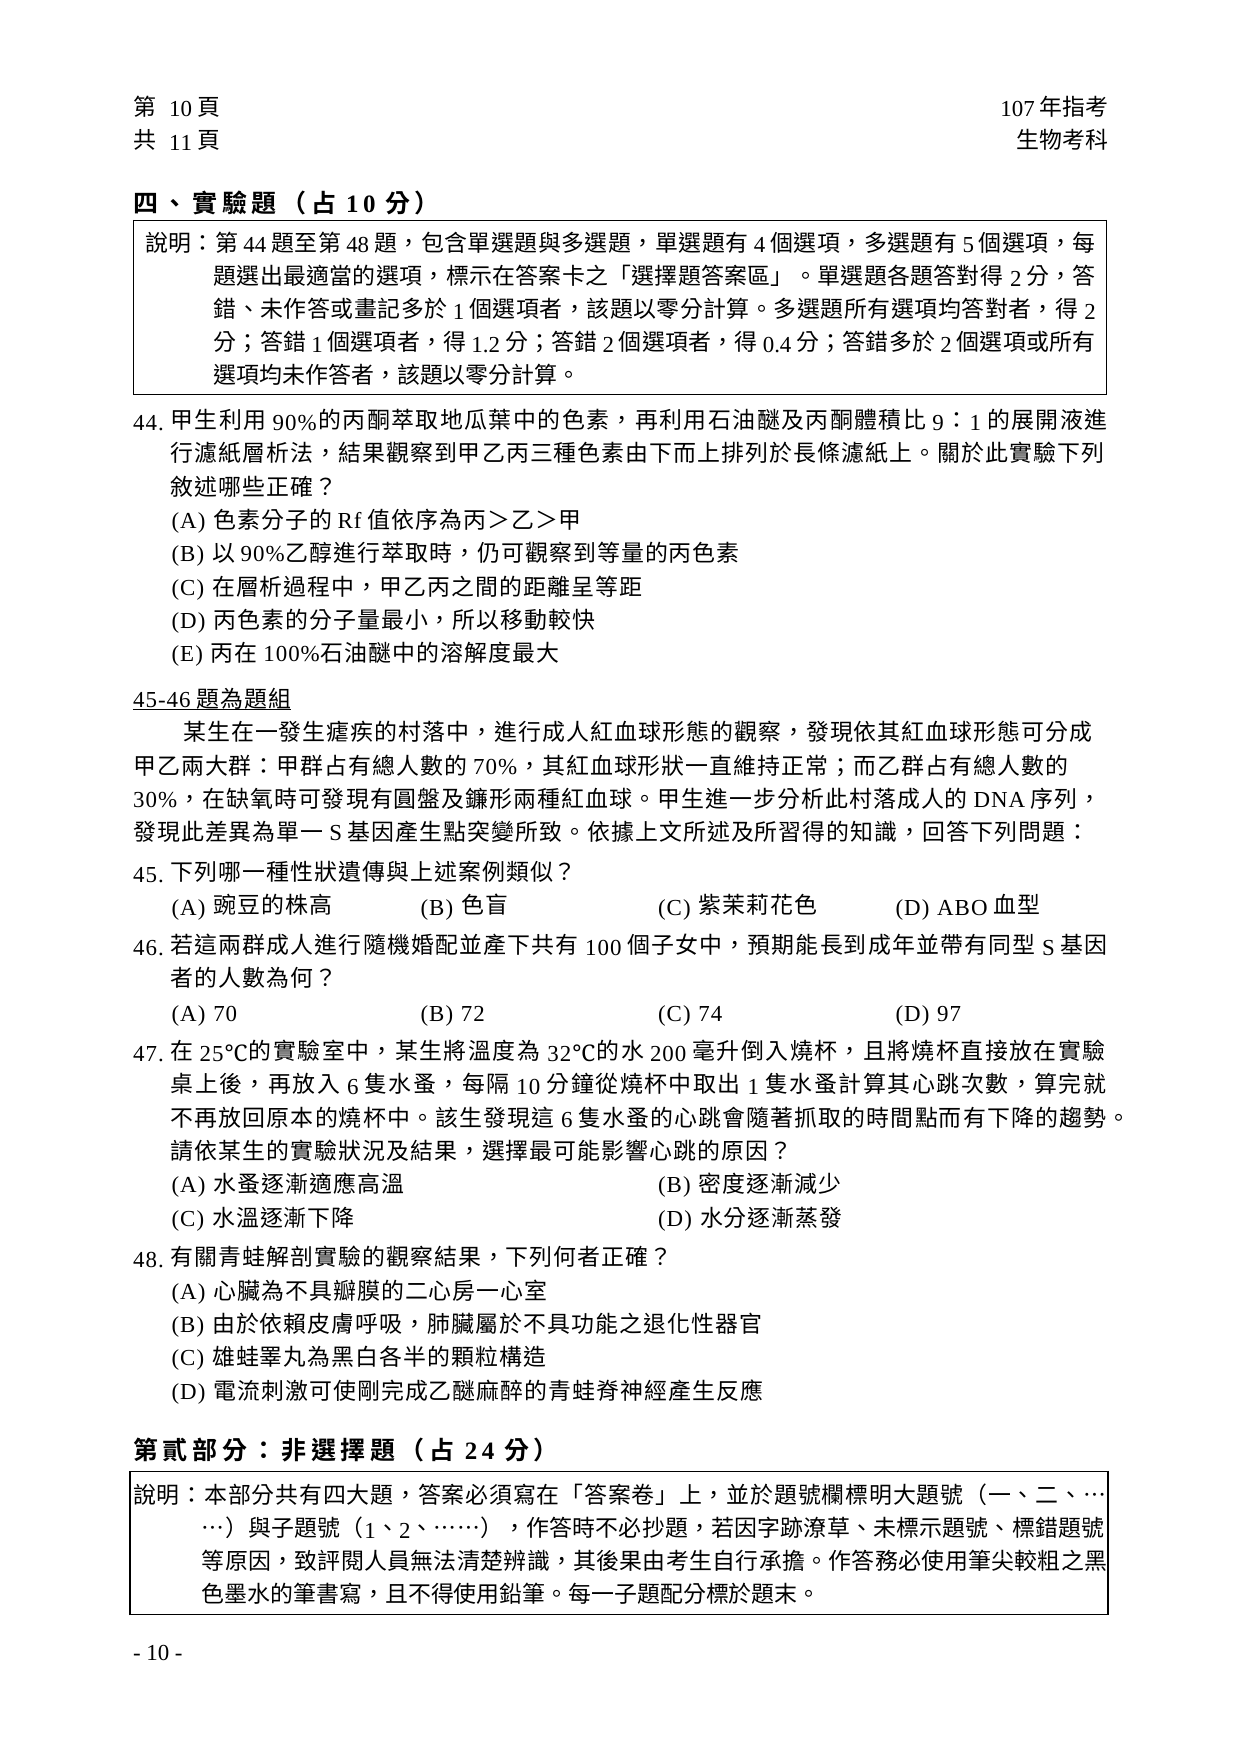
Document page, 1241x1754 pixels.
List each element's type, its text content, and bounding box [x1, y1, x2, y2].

text (A) 70 (B) 72 (C) 74 (D) 97 [171, 993, 1107, 1027]
text (A) 心臟為不具瓣膜的二心房一心室 [171, 1272, 1107, 1306]
text 四、實驗題（占10分） [133, 183, 1107, 220]
text (A) 水蚤逐漸適應高溫 (B) 密度逐漸減少 [171, 1166, 1107, 1199]
text 44. 甲生利用90%的丙酮萃取地瓜葉中的色素，再利用石油醚及丙酮體積比9：1的展開液進行濾紙層析法，結果觀察到甲乙丙三種色素由下而上排列於長條濾紙上。關於此實驗下列敘述哪些正確？ [133, 402, 1107, 502]
text 第貳部分：非選擇題（占24分） [133, 1431, 1107, 1467]
text (B) 以90%乙醇進行萃取時，仍可觀察到等量的丙色素 [171, 535, 1107, 568]
table_header 說明：第44題至第48題，包含單選題與多選題，單選題有4個選項，多選題有5個選項，每題選出最適當的選項，標示在答案卡之「選擇題答案區」。單選題各題答對得2分，答錯、未作答或畫記多於1個選項者，該題以零分計算。多選題所有選項均答對者，得2分；答錯1個選項者，得1.2分；答錯2個選項者，得0.4分；答錯多於2個選項或所有選項均未作答者，該題以零分計算。 [134, 221, 1106, 394]
text (C) 雄蛙睪丸為黑白各半的顆粒構造 [171, 1339, 1107, 1372]
text (C) 在層析過程中，甲乙丙之間的距離呈等距 [171, 568, 1107, 602]
text (C) 水溫逐漸下降 (D) 水分逐漸蒸發 [171, 1199, 1107, 1233]
text 45-46題為題組 [133, 681, 1107, 714]
text 46. 若這兩群成人進行隨機婚配並產下共有100個子女中，預期能長到成年並帶有同型S基因者的人數為何？ [133, 927, 1107, 993]
text (B) 由於依賴皮膚呼吸，肺臟屬於不具功能之退化性器官 [171, 1306, 1107, 1339]
text 47. 在25℃的實驗室中，某生將溫度為32℃的水200毫升倒入燒杯，且將燒杯直接放在實驗桌上後，再放入6隻水蚤，每隔10分鐘從燒杯中取出1隻水蚤計算其心跳次數，算完就不再放回原本的燒杯中。該生發現這6隻水蚤的心跳會隨著抓取的時間點而有下降的趨勢。請依某生的實驗狀況及結果，選擇最可能影響心跳的原因？ [133, 1033, 1107, 1166]
text 45. 下列哪一種性狀遺傳與上述案例類似？ [133, 854, 1107, 887]
text (E) 丙在100%石油醚中的溶解度最大 [171, 635, 1107, 668]
text 某生在一發生瘧疾的村落中，進行成人紅血球形態的觀察，發現依其紅血球形態可分成甲乙兩大群：甲群占有總人數的70%，其紅血球形狀一直維持正常；而乙群占有總人數的30%，在缺氧時可發現有圓盤及鐮形兩種紅血球。甲生進一步分析此村落成人的DNA序列，發現此差異為單一S基因產生點突變所致。依據上文所述及所習得的知識，回答下列問題： [133, 714, 1107, 847]
text (D) 丙色素的分子量最小，所以移動較快 [171, 602, 1107, 635]
text (A) 色素分子的Rf值依序為丙＞乙＞甲 [171, 502, 1107, 535]
text 48. 有關青蛙解剖實驗的觀察結果，下列何者正確？ [133, 1239, 1107, 1272]
text 說明：本部分共有四大題，答案必須寫在「答案卷」上，並於題號欄標明大題號（一、二、……）與子題號（1、2、……），作答時不必抄題，若因字跡潦草、未標示題號、標錯題號等原因，致評閱人員無法清楚辨識，其後果由考生自行承擔。作答務必使用筆尖較粗之黑色墨水的筆書寫，且不得使用鉛筆。每一子題配分標於題末。 [131, 1472, 1107, 1614]
text (D) 電流刺激可使剛完成乙醚麻醉的青蛙脊神經產生反應 [171, 1372, 1107, 1406]
text (A) 豌豆的株高 (B) 色盲 (C) 紫茉莉花色 (D) ABO血型 [171, 887, 1107, 920]
